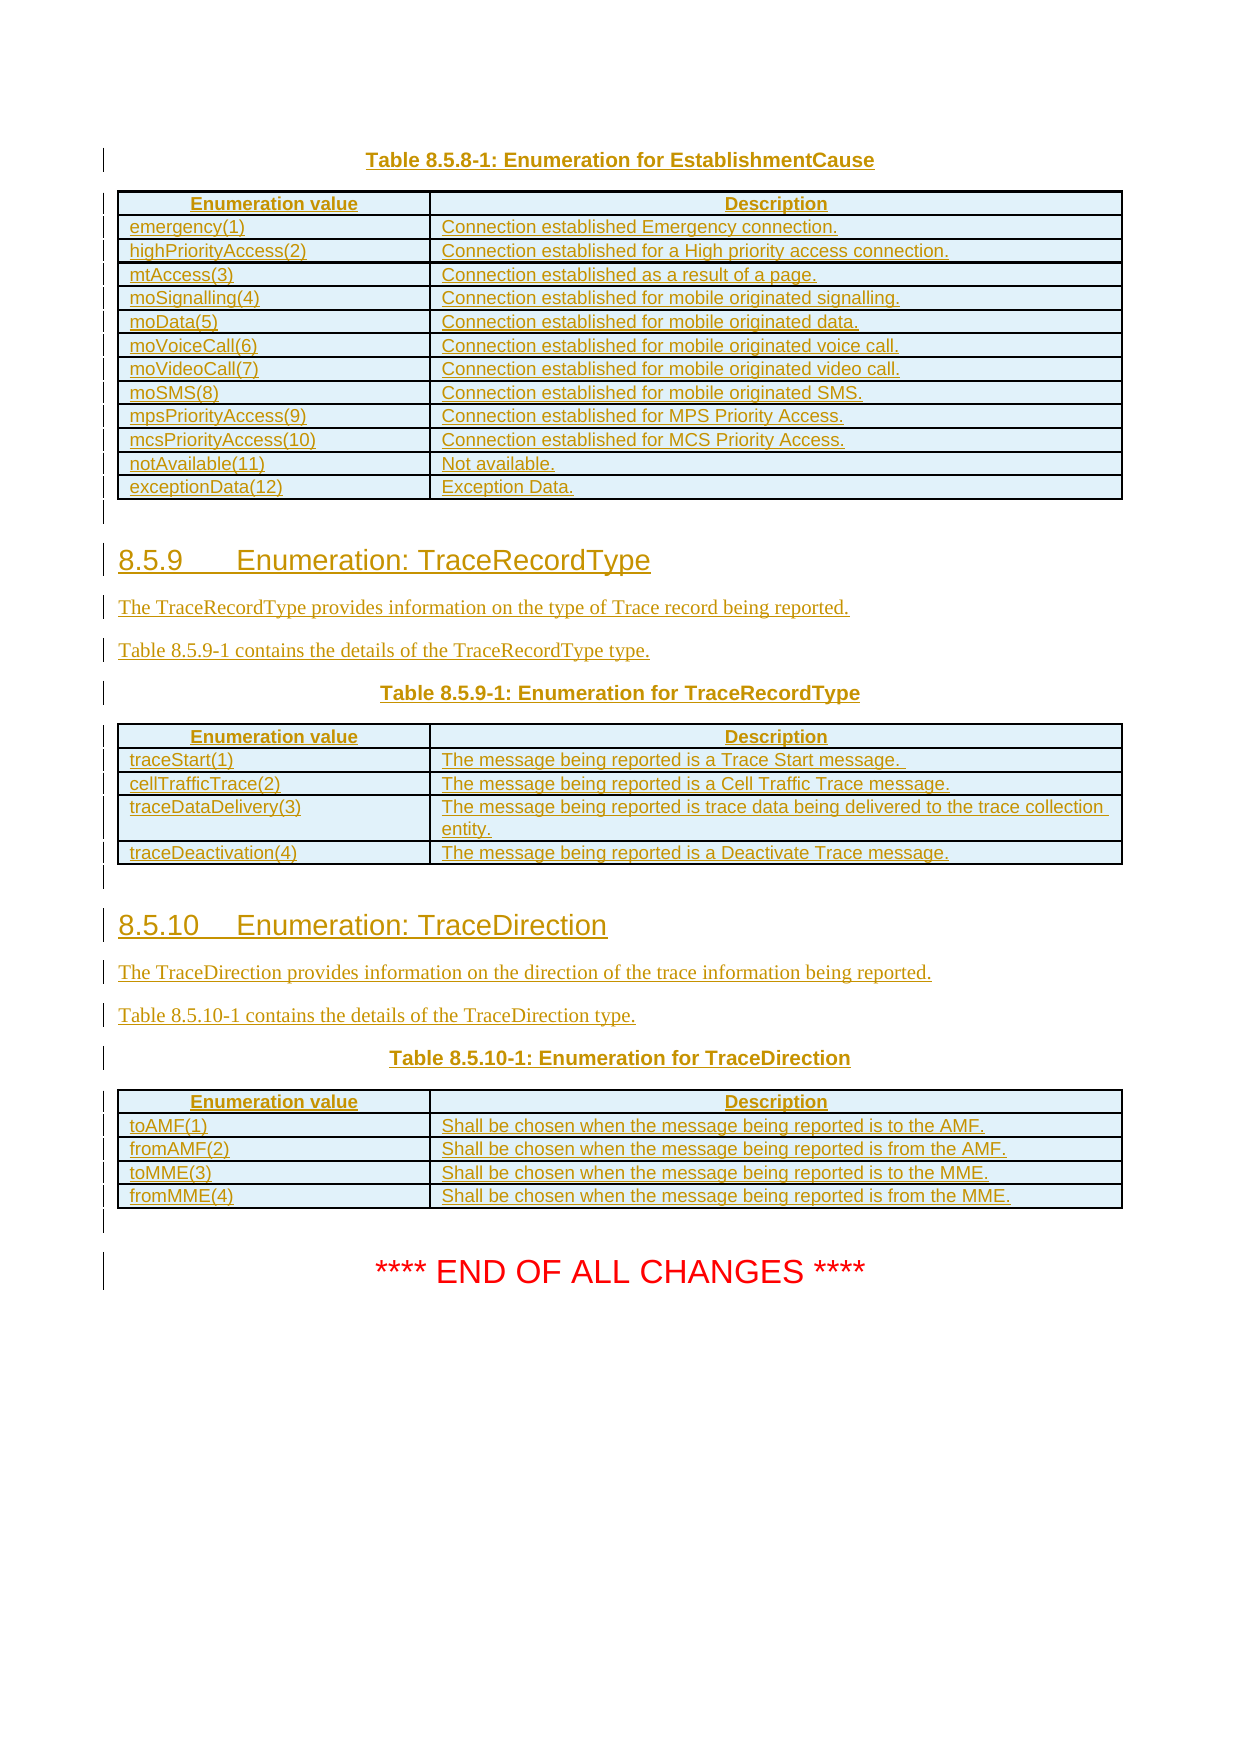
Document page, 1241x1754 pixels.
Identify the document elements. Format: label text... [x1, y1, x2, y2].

subtitle **** END OF ALL CHANGES **** [118, 1252, 1122, 1290]
